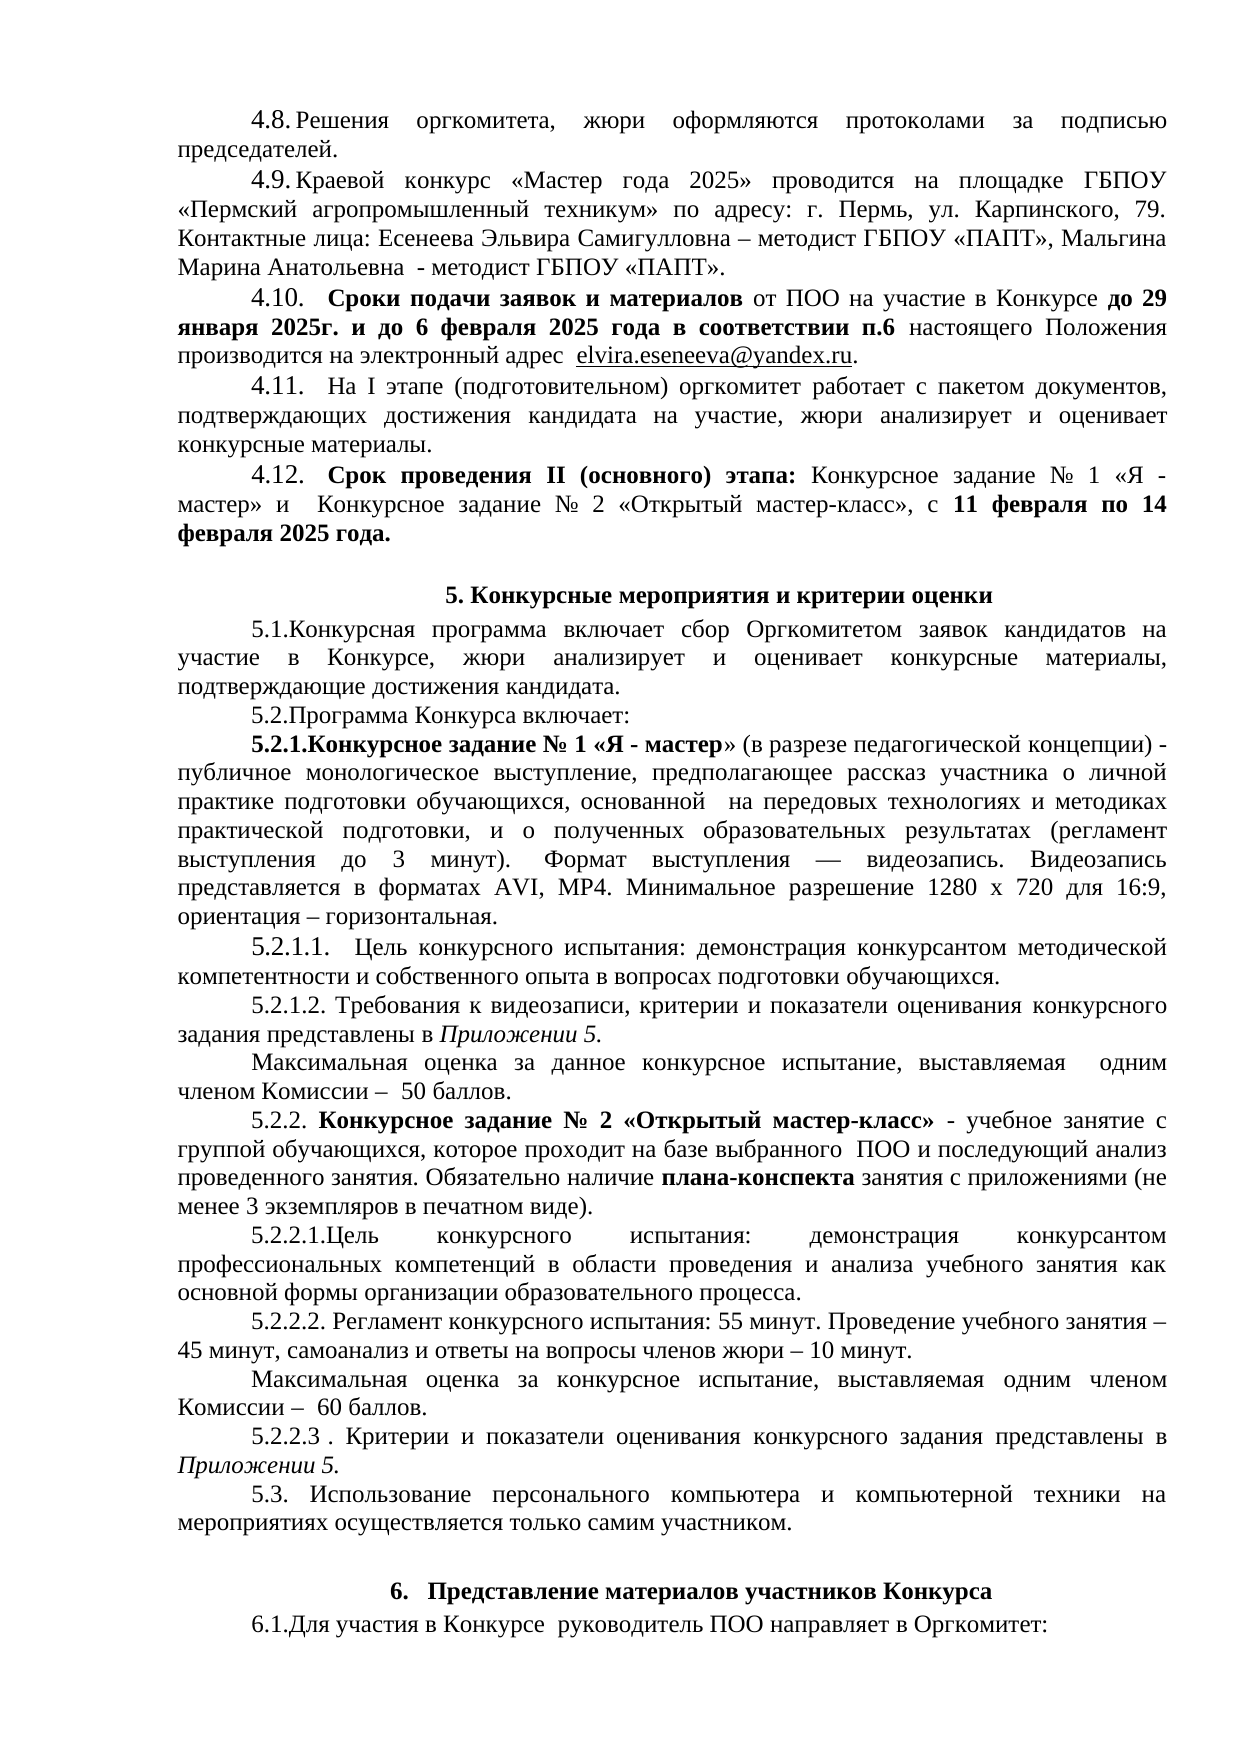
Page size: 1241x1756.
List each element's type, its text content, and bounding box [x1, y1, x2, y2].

list Цель конкурсного испытания: демонстрация конкурсантом методической компетентности и собственного опыта в вопросах подготовки обучающихся. [177, 930, 1167, 990]
list 5.1.Конкурсная программа включает сбор Оргкомитетом заявок кандидатов на участие в Конкурсе, жюри анализирует и оценивает конкурсные материалы, подтверждающие достижения кандидата. [177, 614, 1167, 700]
text Максимальная оценка за данное конкурсное испытание, выставляемая одним членом Комиссии – 50 баллов. [177, 1047, 1167, 1105]
list 5.2.Программа Конкурса включает: [251, 700, 1167, 729]
list Решения оргкомитета, жюри оформляются протоколами за подписью председателей. [177, 103, 1167, 163]
text 5.2.2. Конкурсное задание № 2 «Открытый мастер-класс» - учебное занятие с группой обучающихся, которое проходит на базе выбранного ПОО и последующий анализ проведенного занятия. Обязательно наличие плана-конспекта занятия с приложениями (не менее 3 экземпляров в печатном виде). [177, 1105, 1167, 1220]
list На I этапе (подготовительном) оргкомитет работает с пакетом документов, подтверждающих достижения кандидата на участие, жюри анализирует и оценивает конкурсные материалы. [177, 369, 1167, 458]
list 6.1.Для участия в Конкурсе руководитель ПОО направляет в Оргкомитет: [177, 1609, 1167, 1638]
list Срок проведения II (основного) этапа: Конкурсное задание № 1 «Я - мастер» и Конкурсное задание № 2 «Открытый мастер-класс», с 11 февраля по 14 февраля 2025 года. [177, 458, 1167, 547]
list Представление материалов участников Конкурса [215, 1576, 1167, 1605]
text Максимальная оценка за конкурсное испытание, выставляемая одним членом Комиссии – 60 баллов. [177, 1364, 1167, 1421]
text 5.2.2.1.Цель конкурсного испытания: демонстрация конкурсантом профессиональных компетенций в области проведения и анализа учебного занятия как основной формы организации образовательного процесса. [177, 1220, 1167, 1306]
list Сроки подачи заявок и материалов от ПОО на участие в Конкурсе до 29 января 2025г. и до 6 февраля 2025 года в соответствии п.6 настоящего Положения производится на электронный адрес elvira.eseneeva@yandex.ru. [177, 281, 1167, 369]
list . Критерии и показатели оценивания конкурсного задания представлены в Приложении 5. [177, 1421, 1167, 1479]
text 5.3. Использование персонального компьютера и компьютерной техники на мероприятиях осуществляется только самим участником. [177, 1479, 1167, 1536]
list 5.2.1.Конкурсное задание № 1 «Я - мастер» (в разрезе педагогической концепции) - публичное монологическое выступление, предполагающее рассказ участника о личной практике подготовки обучающихся, основанной на передовых технологиях и методиках практической подготовки, и о полученных образовательных результатах (регламент выступления до 3 минут). Формат выступления — видеозапись. Видеозапись представляется в форматах AVI, MP4. Минимальное разрешение 1280 х 720 для 16:9, ориентация – горизонтальная. [177, 729, 1167, 930]
list Краевой конкурс «Мастер года 2025» проводится на площадке ГБПОУ «Пермский агропромышленный техникум» по адресу: г. Пермь, ул. Карпинского, 79. Контактные лица: Есенеева Эльвира Самигулловна – методист ГБПОУ «ПАПТ», Мальгина Марина Анатольевна - методист ГБПОУ «ПАПТ». [177, 163, 1167, 281]
text 5. Конкурсные мероприятия и критерии оценки [445, 581, 1167, 609]
text 5.2.2.2. Регламент конкурсного испытания: 55 минут. Проведение учебного занятия – 45 минут, самоанализ и ответы на вопросы членов жюри – 10 минут. [177, 1306, 1167, 1364]
list 5.2.1.2. Требования к видеозаписи, критерии и показатели оценивания конкурсного задания представлены в Приложении 5. [177, 990, 1167, 1047]
